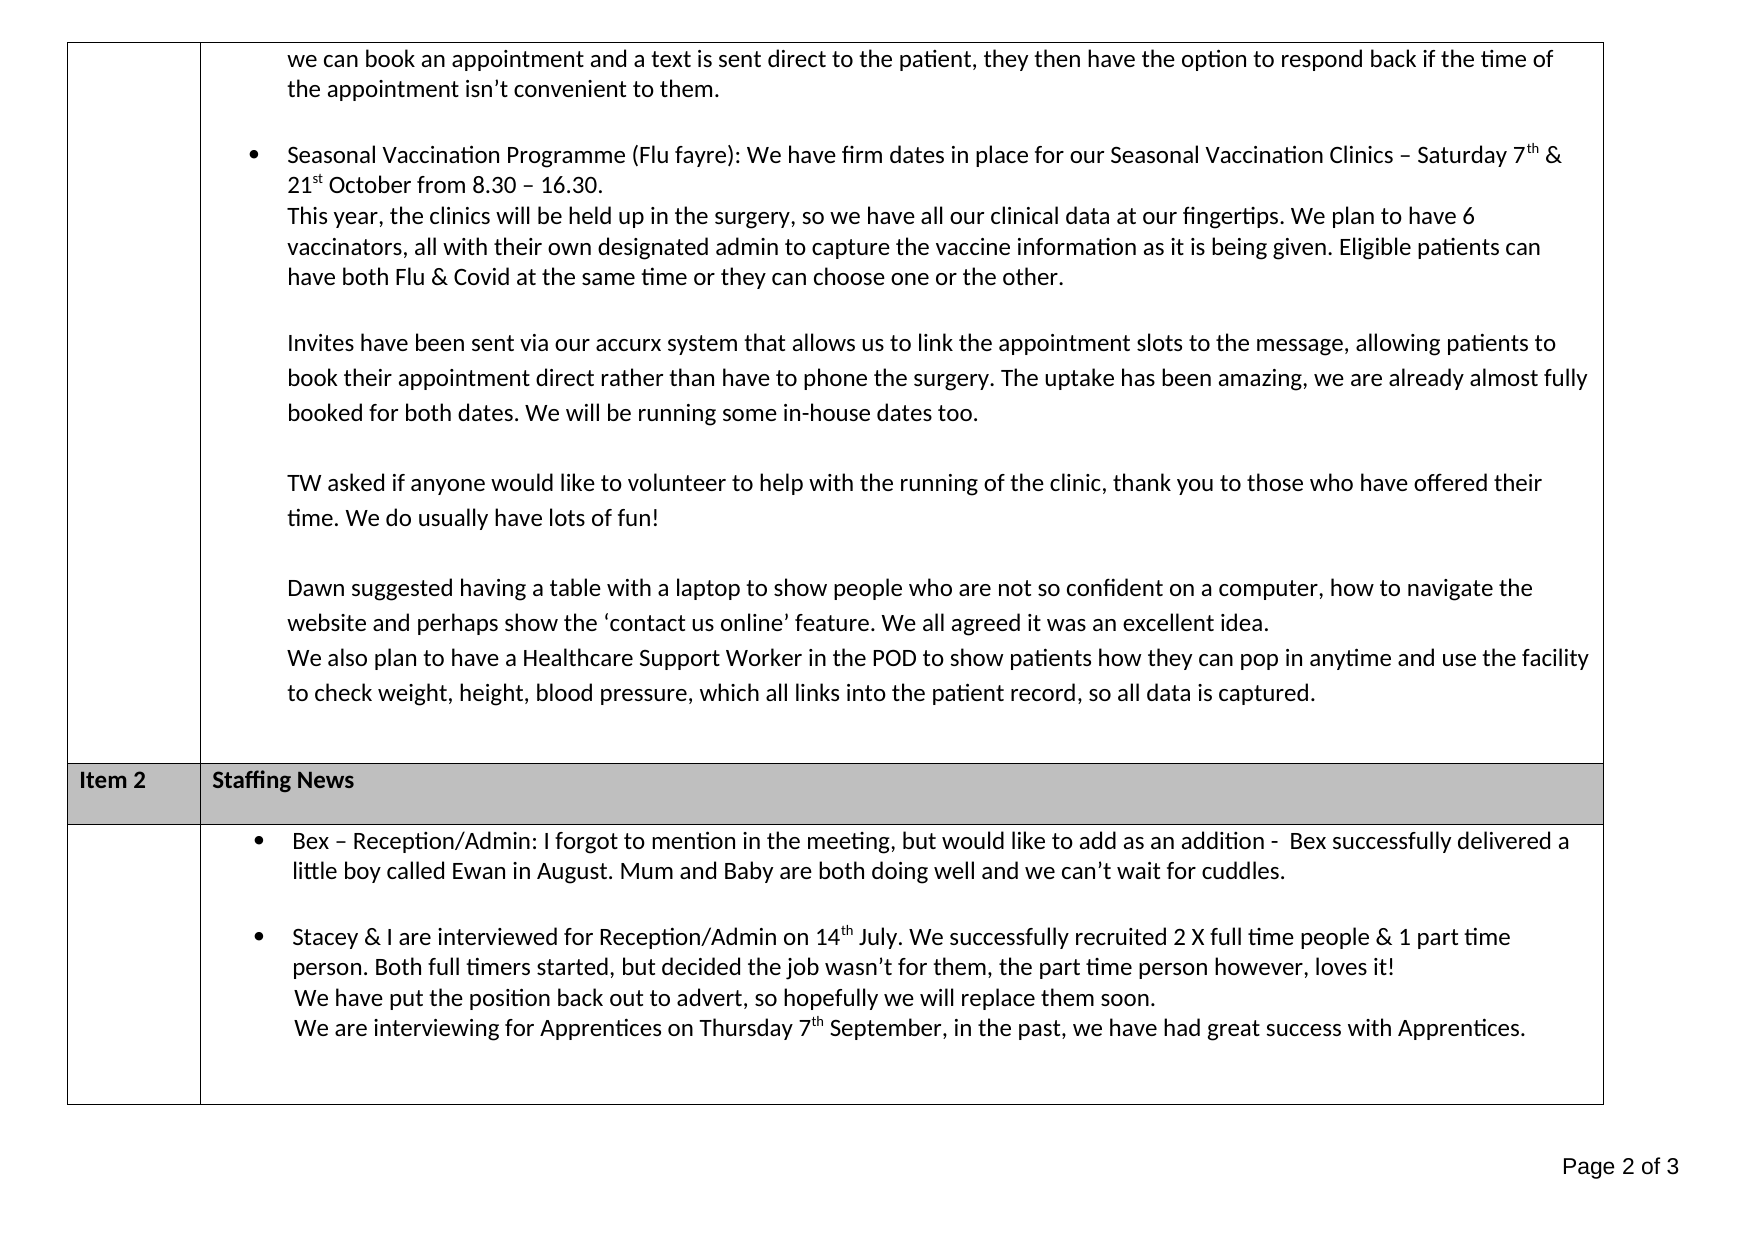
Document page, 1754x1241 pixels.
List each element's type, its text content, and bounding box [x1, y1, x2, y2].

table_cell Item 2 [68, 764, 200, 824]
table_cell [201, 43, 1603, 763]
table_cell [68, 43, 200, 763]
table_cell [68, 825, 200, 1104]
table_cell Staffing News [201, 764, 1603, 824]
table_cell Bex – Reception/Admin: I forgot to mention in the meeting, but would like to add as an addition - Bex successfully delivered a little boy called Ewan in August. Mum and Baby are both doing well and we can’t wait for cuddles. Stacey & I are interviewed for Reception/Admin on 14th July. We successfully recruited 2 X full time people & 1 part time person. Both full timers started, but decided the job wasn’t for them, the part time person however, loves it! We have put the position back out to advert, so hopefully we will replace them soon. We are interviewing for Apprentices on Thursday 7th September, in the past, we have had great success with Apprentices. [201, 825, 1603, 1104]
